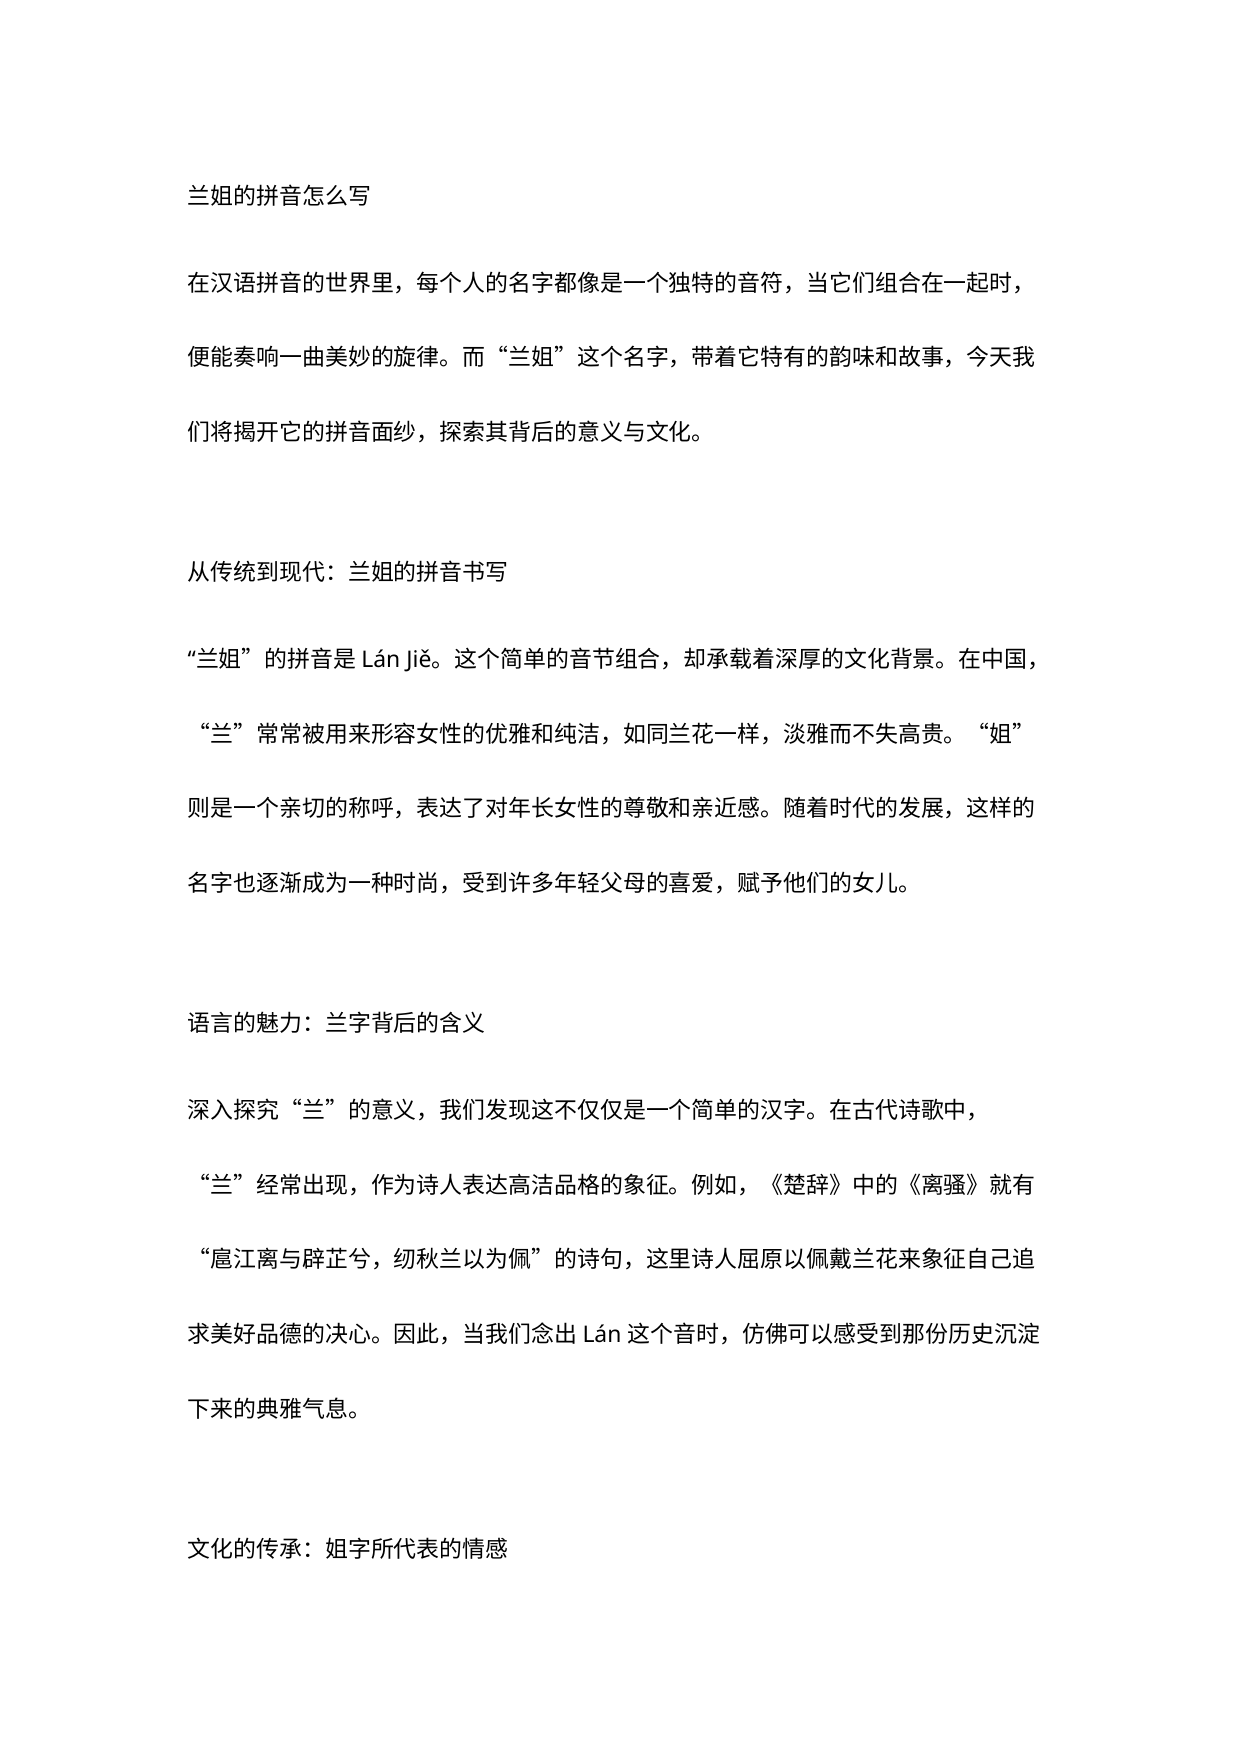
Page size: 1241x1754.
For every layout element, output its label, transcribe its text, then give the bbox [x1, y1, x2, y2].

text 从传统到现代：兰姐的拼音书写 [187, 538, 1053, 603]
text 兰姐的拼音怎么写 [187, 162, 1053, 227]
text 在汉语拼音的世界里，每个人的名字都像是一个独特的音符，当它们组合在一起时，便能奏响一曲美妙的旋律。而“兰姐”这个名字，带着它特有的韵味和故事，今天我们将揭开它的拼音面纱，探索其背后的意义与文化。 [187, 248, 1053, 463]
text “兰姐”的拼音是 Lán Jiě。这个简单的音节组合，却承载着深厚的文化背景。在中国，“兰”常常被用来形容女性的优雅和纯洁，如同兰花一样，淡雅而不失高贵。“姐”则是一个亲切的称呼，表达了对年长女性的尊敬和亲近感。随着时代的发展，这样的名字也逐渐成为一种时尚，受到许多年轻父母的喜爱，赋予他们的女儿。 [187, 625, 1053, 914]
text 深入探究“兰”的意义，我们发现这不仅仅是一个简单的汉字。在古代诗歌中，“兰”经常出现，作为诗人表达高洁品格的象征。例如，《楚辞》中的《离骚》就有“扈江离与辟芷兮，纫秋兰以为佩”的诗句，这里诗人屈原以佩戴兰花来象征自己追求美好品德的决心。因此，当我们念出 Lán 这个音时，仿佛可以感受到那份历史沉淀下来的典雅气息。 [187, 1076, 1053, 1440]
text 文化的传承：姐字所代表的情感 [187, 1515, 1053, 1580]
text 语言的魅力：兰字背后的含义 [187, 989, 1053, 1054]
